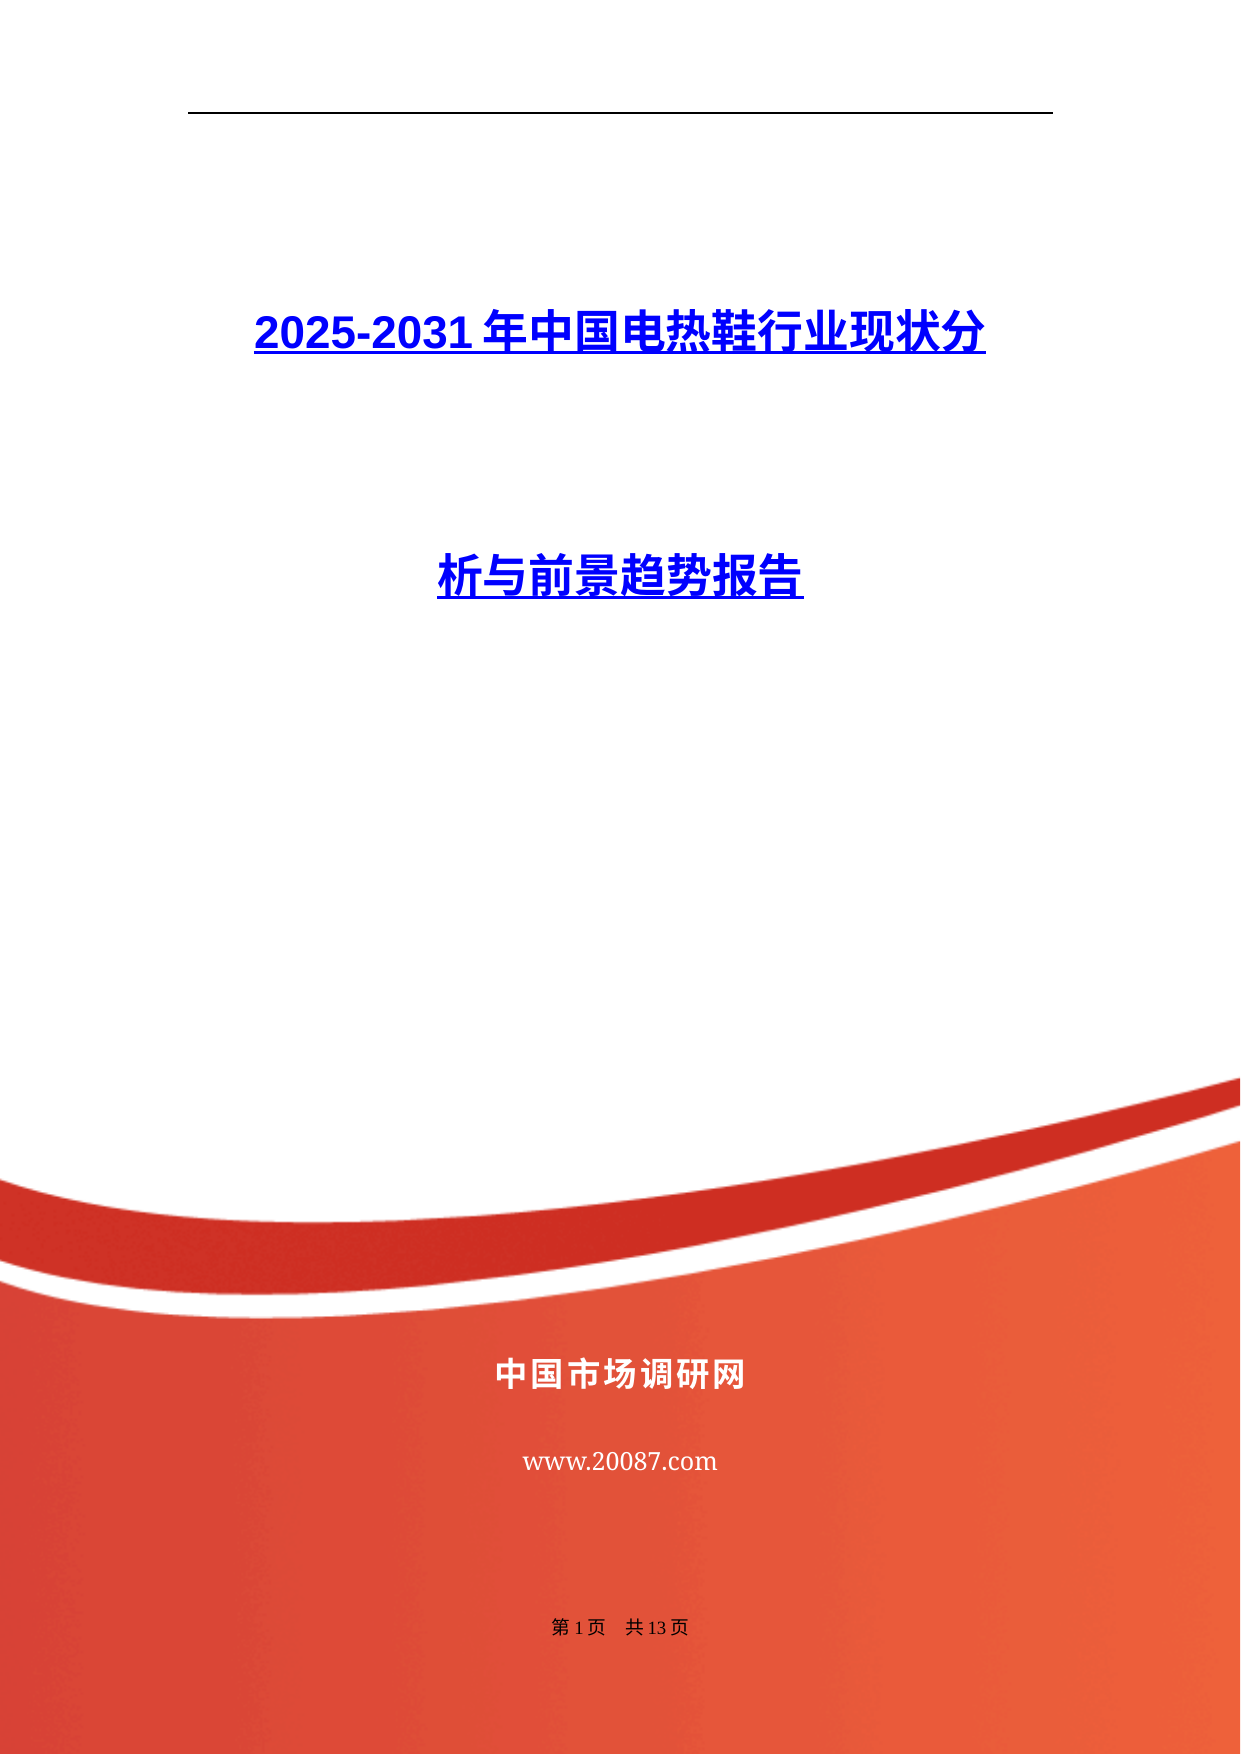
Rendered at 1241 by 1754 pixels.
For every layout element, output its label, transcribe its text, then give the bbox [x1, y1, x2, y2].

table_header 2025-2031年中国电热鞋行业现状分析与前景趋势报告 [188, 207, 1053, 773]
picture [0, 1006, 1241, 1754]
text www.20087.com [187, 1428, 1053, 1493]
subtitle 中国市场调研网 [187, 1339, 1053, 1404]
